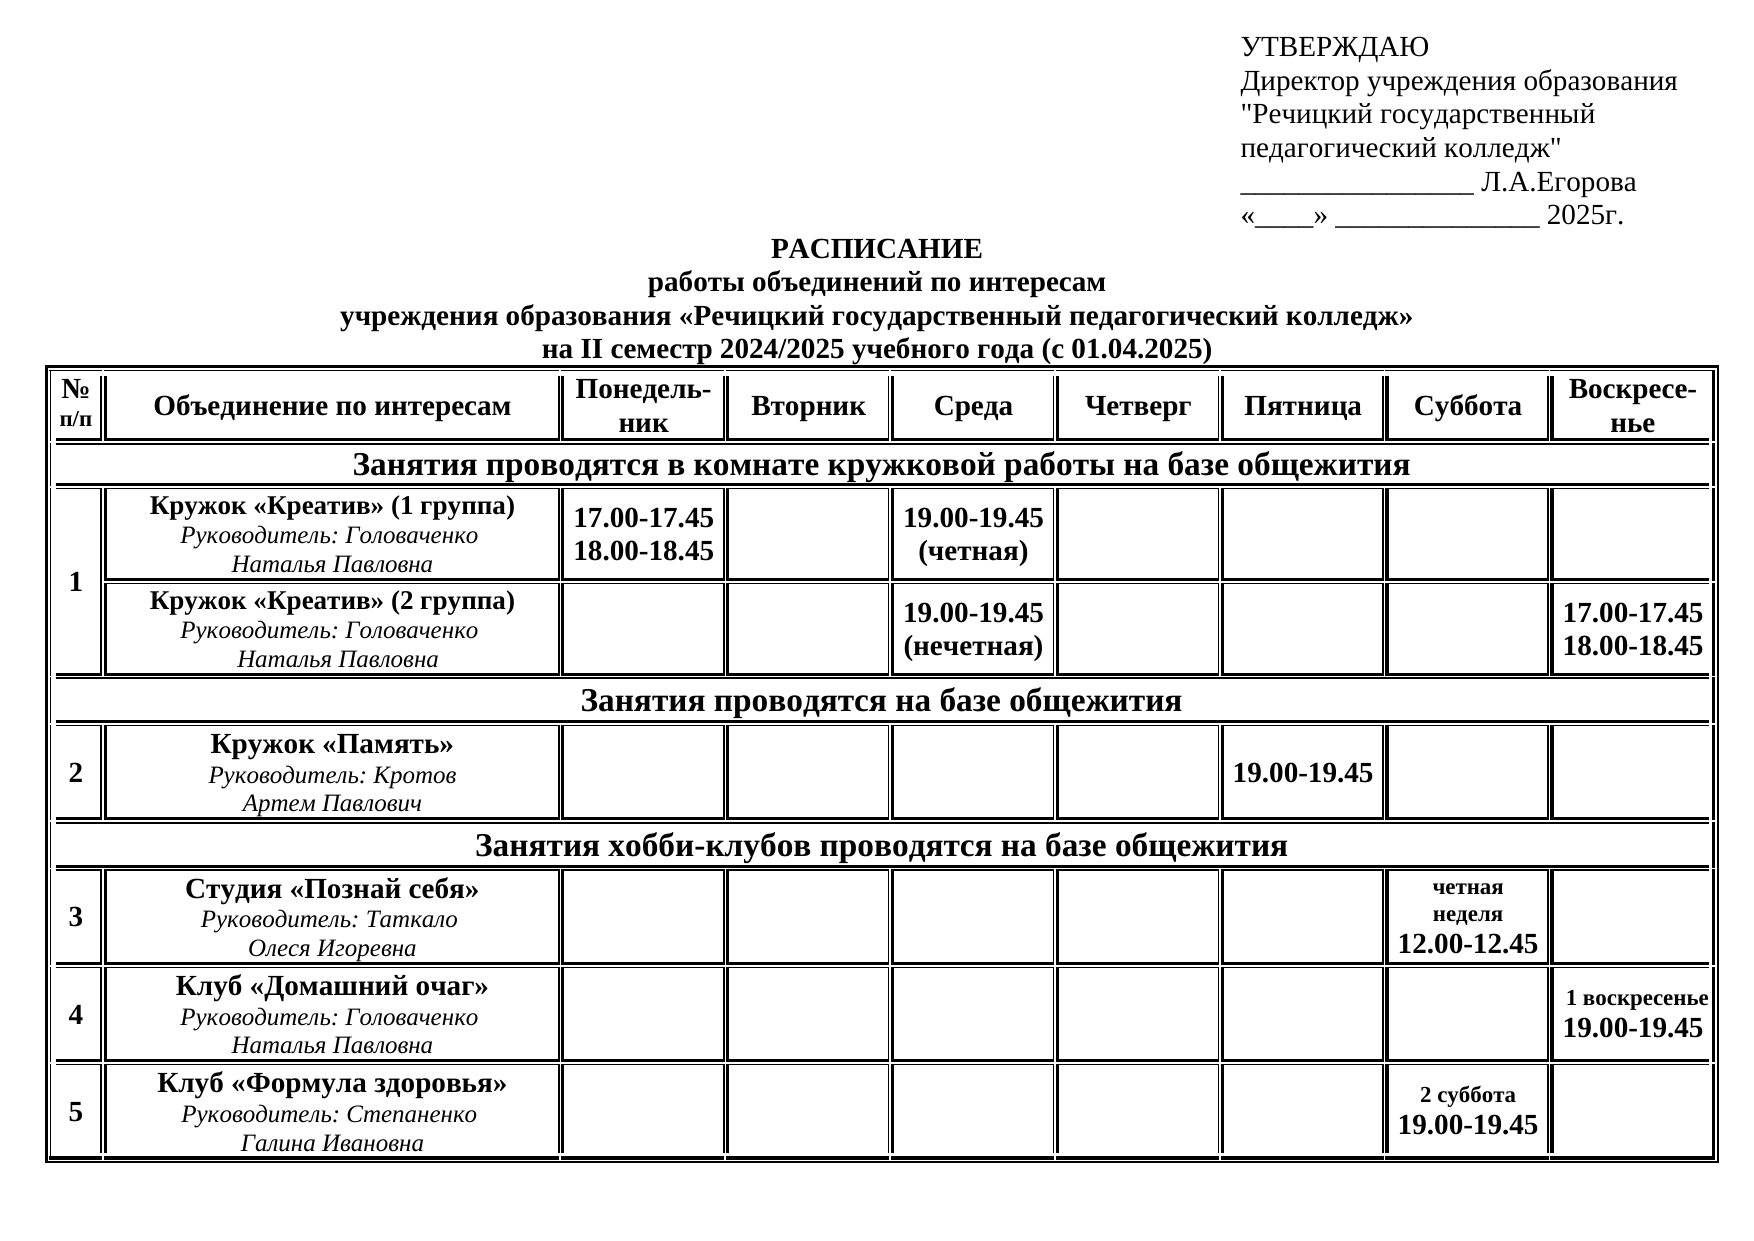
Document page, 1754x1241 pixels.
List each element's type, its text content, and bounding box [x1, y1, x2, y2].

table_cell [1221, 1059, 1385, 1156]
table_cell [564, 726, 723, 817]
table_cell 1 воскресенье 19.00-19.45 [1550, 962, 1715, 1059]
table_cell [1389, 489, 1547, 578]
text педагогический колледж" [1240, 130, 1695, 164]
table_cell [564, 871, 723, 962]
table_cell [729, 871, 888, 962]
table_cell 17.00-17.45 18.00-18.45 [564, 489, 723, 578]
table_cell Занятия проводятся на базе общежития [48, 673, 1715, 720]
table_cell [564, 968, 723, 1059]
table_header Пятница [1221, 368, 1385, 438]
table_cell [729, 584, 888, 673]
table_cell четная неделя 12.00-12.45 [1389, 871, 1547, 962]
table_cell [1059, 726, 1218, 817]
table_header Суббота [1385, 368, 1550, 438]
text на II семестр 2024/2025 учебного года (с 01.04.2025) [59, 331, 1695, 365]
table_cell 1 [48, 483, 103, 673]
table_header Понедель-ник [561, 368, 726, 438]
table_header Воскресе-нье [1550, 371, 1712, 438]
table_cell [1550, 865, 1715, 962]
table_cell Клуб «Формула здоровья» Руководитель: Степаненко Галина Ивановна [104, 1059, 561, 1156]
text РАСПИСАНИЕ [59, 231, 1695, 264]
table_cell Занятия проводятся в комнате кружковой работы на базе общежития [48, 438, 1715, 483]
table_cell [1224, 489, 1382, 578]
table_cell Занятия хобби-клубов проводятся на базе общежития [48, 817, 1715, 864]
table_cell [561, 1059, 726, 1156]
table_cell [1224, 584, 1382, 673]
table_header Четверг [1056, 368, 1221, 438]
table_cell [1056, 1059, 1221, 1156]
table_cell 19.00-19.45 [1224, 726, 1382, 817]
table_cell [1550, 1059, 1715, 1156]
table_cell [726, 1059, 891, 1156]
table_header № п/п [48, 368, 103, 438]
table_cell 2 [48, 720, 103, 817]
table_cell [564, 584, 723, 673]
table_cell [1224, 871, 1382, 962]
text работы объединений по интересам [59, 264, 1695, 298]
table_cell [729, 726, 888, 817]
table_cell 3 [48, 865, 103, 962]
table_cell Кружок «Креатив» (2 группа) Руководитель: Головаченко Наталья Павловна [107, 584, 558, 673]
table_cell 4 [48, 962, 103, 1059]
table_cell Студия «Познай себя» Руководитель: Таткало Олеся Игоревна [107, 871, 558, 962]
table_cell Кружок «Креатив» (1 группа) Руководитель: Головаченко Наталья Павловна [107, 489, 558, 578]
table_cell [1059, 489, 1218, 578]
text учреждения образования «Речицкий государственный педагогический колледж» [59, 298, 1695, 331]
text "Речицкий государственный [1240, 97, 1695, 130]
table_cell Клуб «Домашний очаг» Руководитель: Головаченко Наталья Павловна [107, 968, 558, 1059]
table_header Вторник [726, 368, 891, 438]
text Утверждаю [1240, 29, 1695, 63]
table_cell [1389, 726, 1547, 817]
table_cell [894, 968, 1053, 1059]
table_cell 19.00-19.45 (четная) [894, 489, 1053, 578]
table_cell Кружок «Память» Руководитель: Кротов Артем Павлович [107, 726, 558, 817]
table_cell [894, 871, 1053, 962]
table_cell [1550, 720, 1715, 817]
table_header Среда [891, 368, 1056, 438]
table_cell [1059, 584, 1218, 673]
table_cell 2 суббота 19.00-19.45 [1385, 1059, 1550, 1156]
table_cell [1224, 968, 1382, 1059]
text Директор учреждения образования [1240, 63, 1695, 97]
table_cell 19.00-19.45 (нечетная) [894, 584, 1053, 673]
table_cell [1550, 483, 1715, 578]
table_header Объединение по интересам [104, 368, 561, 438]
table_cell 5 [48, 1059, 103, 1156]
text «____» ______________ 2025г. [1240, 197, 1695, 231]
table_cell [729, 968, 888, 1059]
table_cell [894, 726, 1053, 817]
table_cell [1389, 584, 1547, 673]
table_cell [891, 1059, 1056, 1156]
table_cell [1059, 968, 1218, 1059]
table_cell [1059, 871, 1218, 962]
text ________________ Л.А.Егорова [1240, 164, 1695, 197]
table_cell 17.00-17.45 18.00-18.45 [1550, 578, 1715, 673]
table_cell [1389, 968, 1547, 1059]
table_cell [729, 489, 888, 578]
